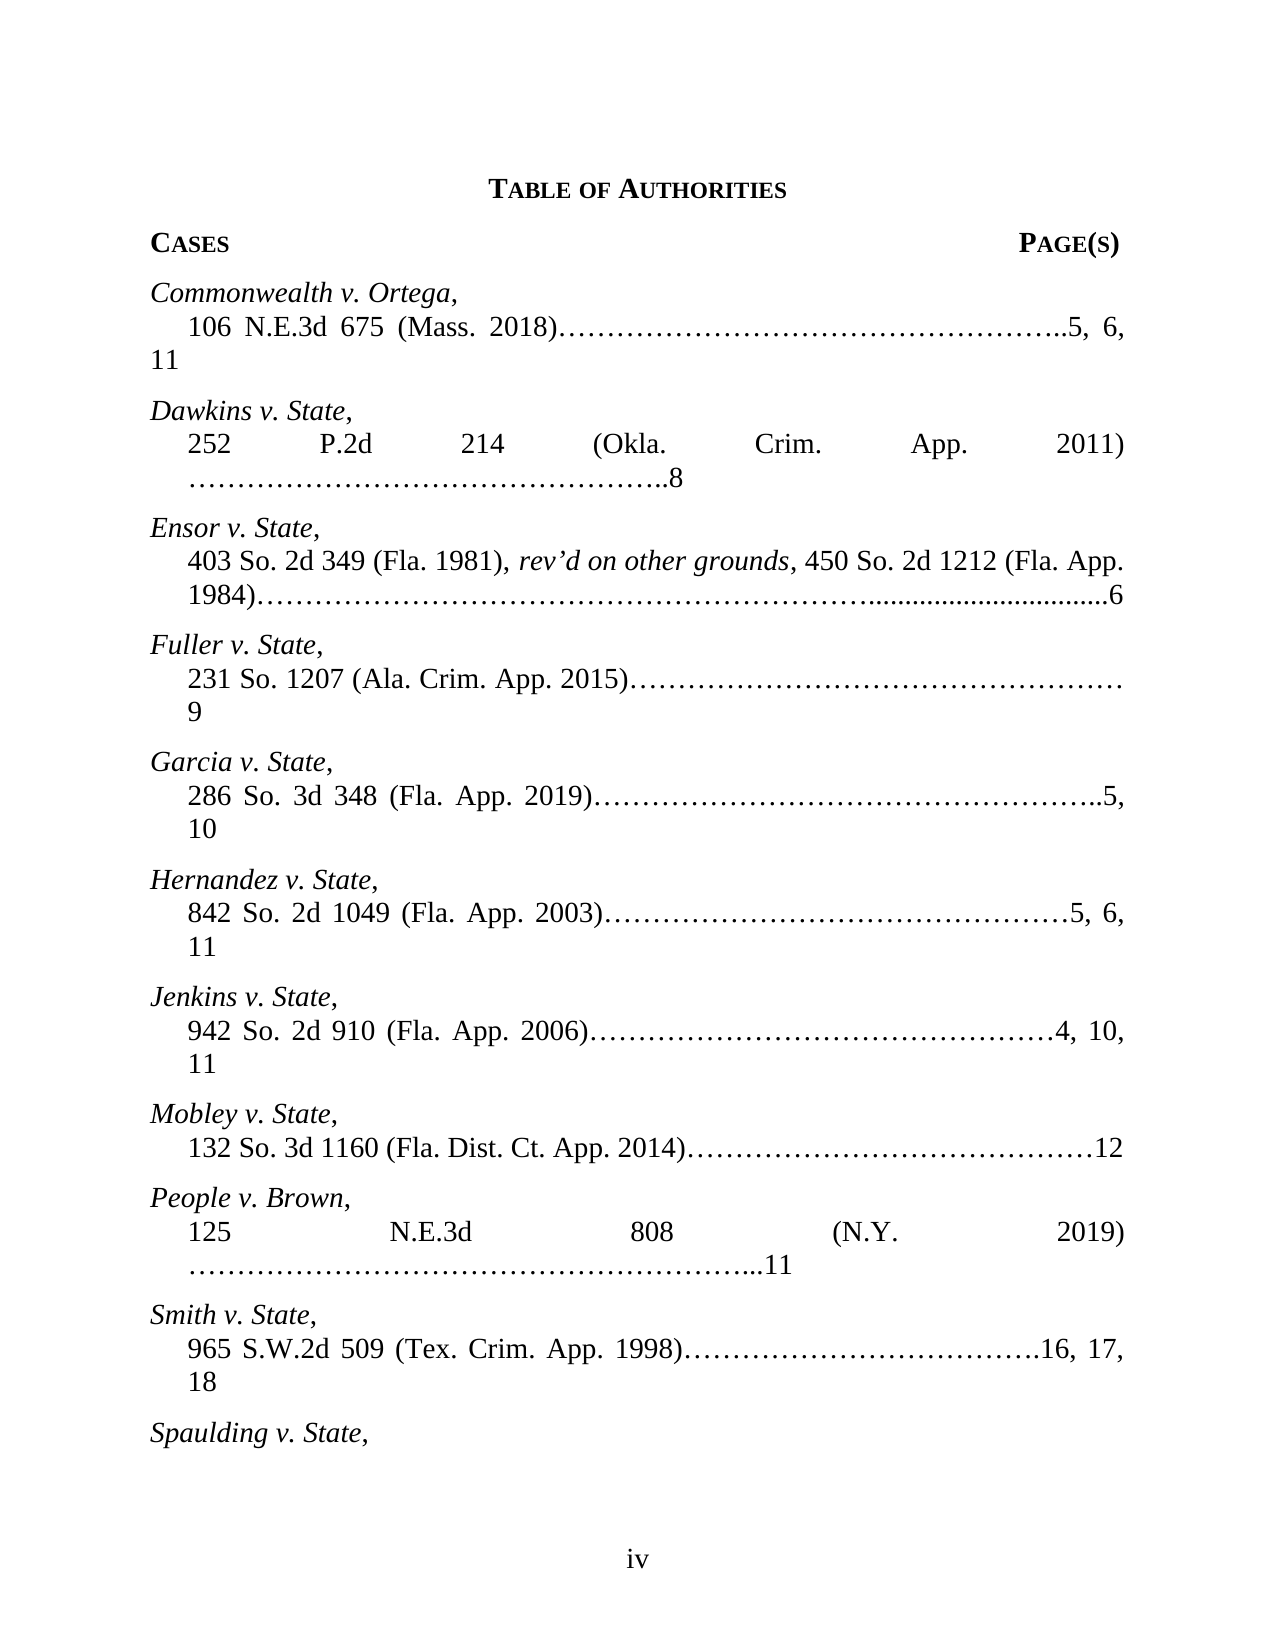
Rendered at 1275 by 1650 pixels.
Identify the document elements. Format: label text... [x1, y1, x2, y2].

text 965 S.W.2d 509 (Tex. Crim. App. 1998)……………………………….16, 17, 18 [187, 1331, 1125, 1398]
text 106 N.E.3d 675 (Mass. 2018)……………………………………………..5, 6, 11 [150, 309, 1125, 376]
text Jenkins v. State, [150, 979, 1125, 1013]
text 842 So. 2d 1049 (Fla. App. 2003)…………………………………………5, 6, 11 [187, 895, 1125, 962]
text Table of Authorities [150, 171, 1125, 204]
text 125 N.E.3d 808 (N.Y. 2019)…………………………………………………...11 [187, 1214, 1125, 1281]
text People v. Brown, [150, 1180, 1125, 1214]
text 132 So. 3d 1160 (Fla. Dist. Ct. App. 2014)……………………………………12 [187, 1130, 1125, 1163]
text Fuller v. State, [150, 627, 1125, 661]
text Spaulding v. State, [150, 1415, 1125, 1448]
text 286 So. 3d 348 (Fla. App. 2019)……………………………………………..5, 10 [187, 778, 1125, 845]
text Garcia v. State, [150, 744, 1125, 778]
text Commonwealth v. Ortega, [150, 275, 1125, 309]
text Mobley v. State, [150, 1096, 1125, 1130]
text 252 P.2d 214 (Okla. Crim. App. 2011)…………………………………………..8 [187, 426, 1125, 493]
text Dawkins v. State, [150, 393, 1125, 426]
text Cases Page(s) [150, 225, 1125, 259]
text 403 So. 2d 349 (Fla. 1981), rev’d on other grounds, 450 So. 2d 1212 (Fla. App. 1984)……………………………………………………….................................6 [187, 543, 1125, 611]
text 942 So. 2d 910 (Fla. App. 2006)…………………………………………4, 10, 11 [187, 1013, 1125, 1080]
text Ensor v. State, [150, 510, 1125, 543]
text Smith v. State, [150, 1297, 1125, 1331]
text Hernandez v. State, [150, 862, 1125, 895]
text 231 So. 1207 (Ala. Crim. App. 2015)……………………………………………9 [187, 661, 1125, 728]
